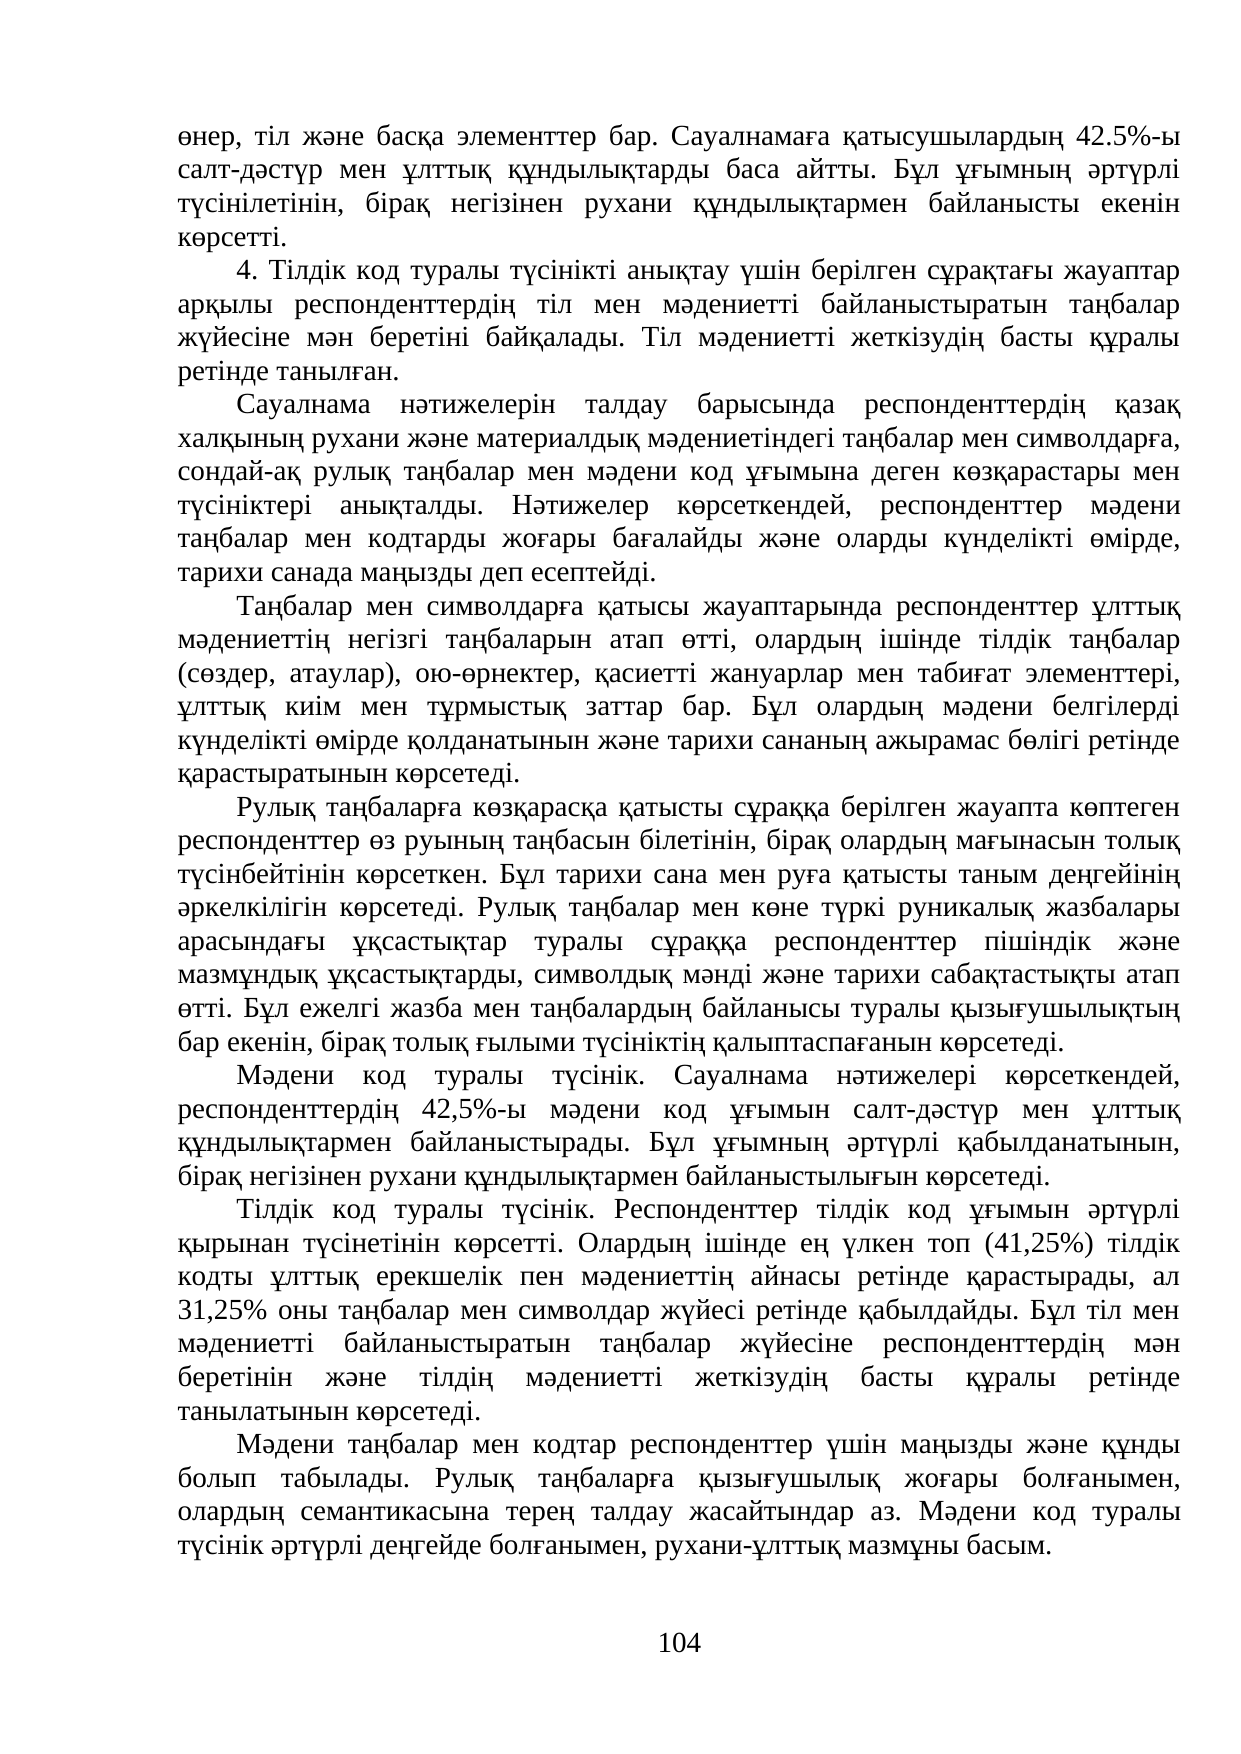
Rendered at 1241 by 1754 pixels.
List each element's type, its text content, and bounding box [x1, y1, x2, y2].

text Рулық таңбаларға көзқарасқа қатысты сұраққа берілген жауапта көптеген респонденттер өз руының таңбасын білетінін, бірақ олардың мағынасын толық түсінбейтінін көрсеткен. Бұл тарихи сана мен руға қатысты таным деңгейінің әркелкілігін көрсетеді. Рулық таңбалар мен көне түркі руникалық жазбалары арасындағы ұқсастықтар туралы сұраққа респонденттер пішіндік және мазмұндық ұқсастықтарды, символдық мәнді және тарихи сабақтастықты атап өтті. Бұл ежелгі жазба мен таңбалардың байланысы туралы қызығушылықтың бар екенін, бірақ толық ғылыми түсініктің қалыптаспағанын көрсетеді.​ [177, 789, 1181, 1057]
text Таңбалар мен символдарға қатысы жауаптарында респонденттер ұлттық мәдениеттің негізгі таңбаларын атап өтті, олардың ішінде тілдік таңбалар (сөздер, атаулар), ою-өрнектер, қасиетті жануарлар мен табиғат элементтері, ұлттық киім мен тұрмыстық заттар бар. Бұл олардың мәдени белгілерді күнделікті өмірде қолданатынын және тарихи сананың ажырамас бөлігі ретінде қарастыратынын көрсетеді.​ [177, 588, 1181, 789]
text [177, 118, 1181, 252]
text Мәдени код туралы түсінік. Сауалнама нәтижелері көрсеткендей, респонденттердің 42,5%-ы мәдени код ұғымын салт-дәстүр мен ұлттық құндылықтармен байланыстырады. Бұл ұғымның әртүрлі қабылданатынын, бірақ негізінен рухани құндылықтармен байланыстылығын көрсетеді.​ [177, 1057, 1181, 1191]
text 4. Тілдік код туралы түсінікті анықтау үшін берілген сұрақтағы жауаптар арқылы респонденттердің тіл мен мәдениетті байланыстыратын таңбалар жүйесіне мән беретіні байқалады. Тіл мәдениетті жеткізудің басты құралы ретінде танылған. [177, 252, 1181, 386]
text Сауалнама нәтижелерін талдау барысында респонденттердің қазақ халқының рухани және материалдық мәдениетіндегі таңбалар мен символдарға, сондай-ақ рулық таңбалар мен мәдени код ұғымына деген көзқарастары мен түсініктері анықталды. Нәтижелер көрсеткендей, респонденттер мәдени таңбалар мен кодтарды жоғары бағалайды және оларды күнделікті өмірде, тарихи санада маңызды деп есептейді.​ [177, 386, 1181, 588]
text Мәдени таңбалар мен кодтар респонденттер үшін маңызды және құнды болып табылады.​ Рулық таңбаларға қызығушылық жоғары болғанымен, олардың семантикасына терең талдау жасайтындар аз.​ Мәдени код туралы түсінік әртүрлі деңгейде болғанымен, рухани-ұлттық мазмұны басым.​ [177, 1426, 1181, 1560]
text Тілдік код туралы түсінік. Респонденттер тілдік код ұғымын әртүрлі қырынан түсінетінін көрсетті. Олардың ішінде ең үлкен топ (41,25%) тілдік кодты ұлттық ерекшелік пен мәдениеттің айнасы ретінде қарастырады, ал 31,25% оны таңбалар мен символдар жүйесі ретінде қабылдайды. Бұл тіл мен мәдениетті байланыстыратын таңбалар жүйесіне респонденттердің мән беретінін және тілдің мәдениетті жеткізудің басты құралы ретінде танылатынын көрсетеді.​ [177, 1191, 1181, 1426]
